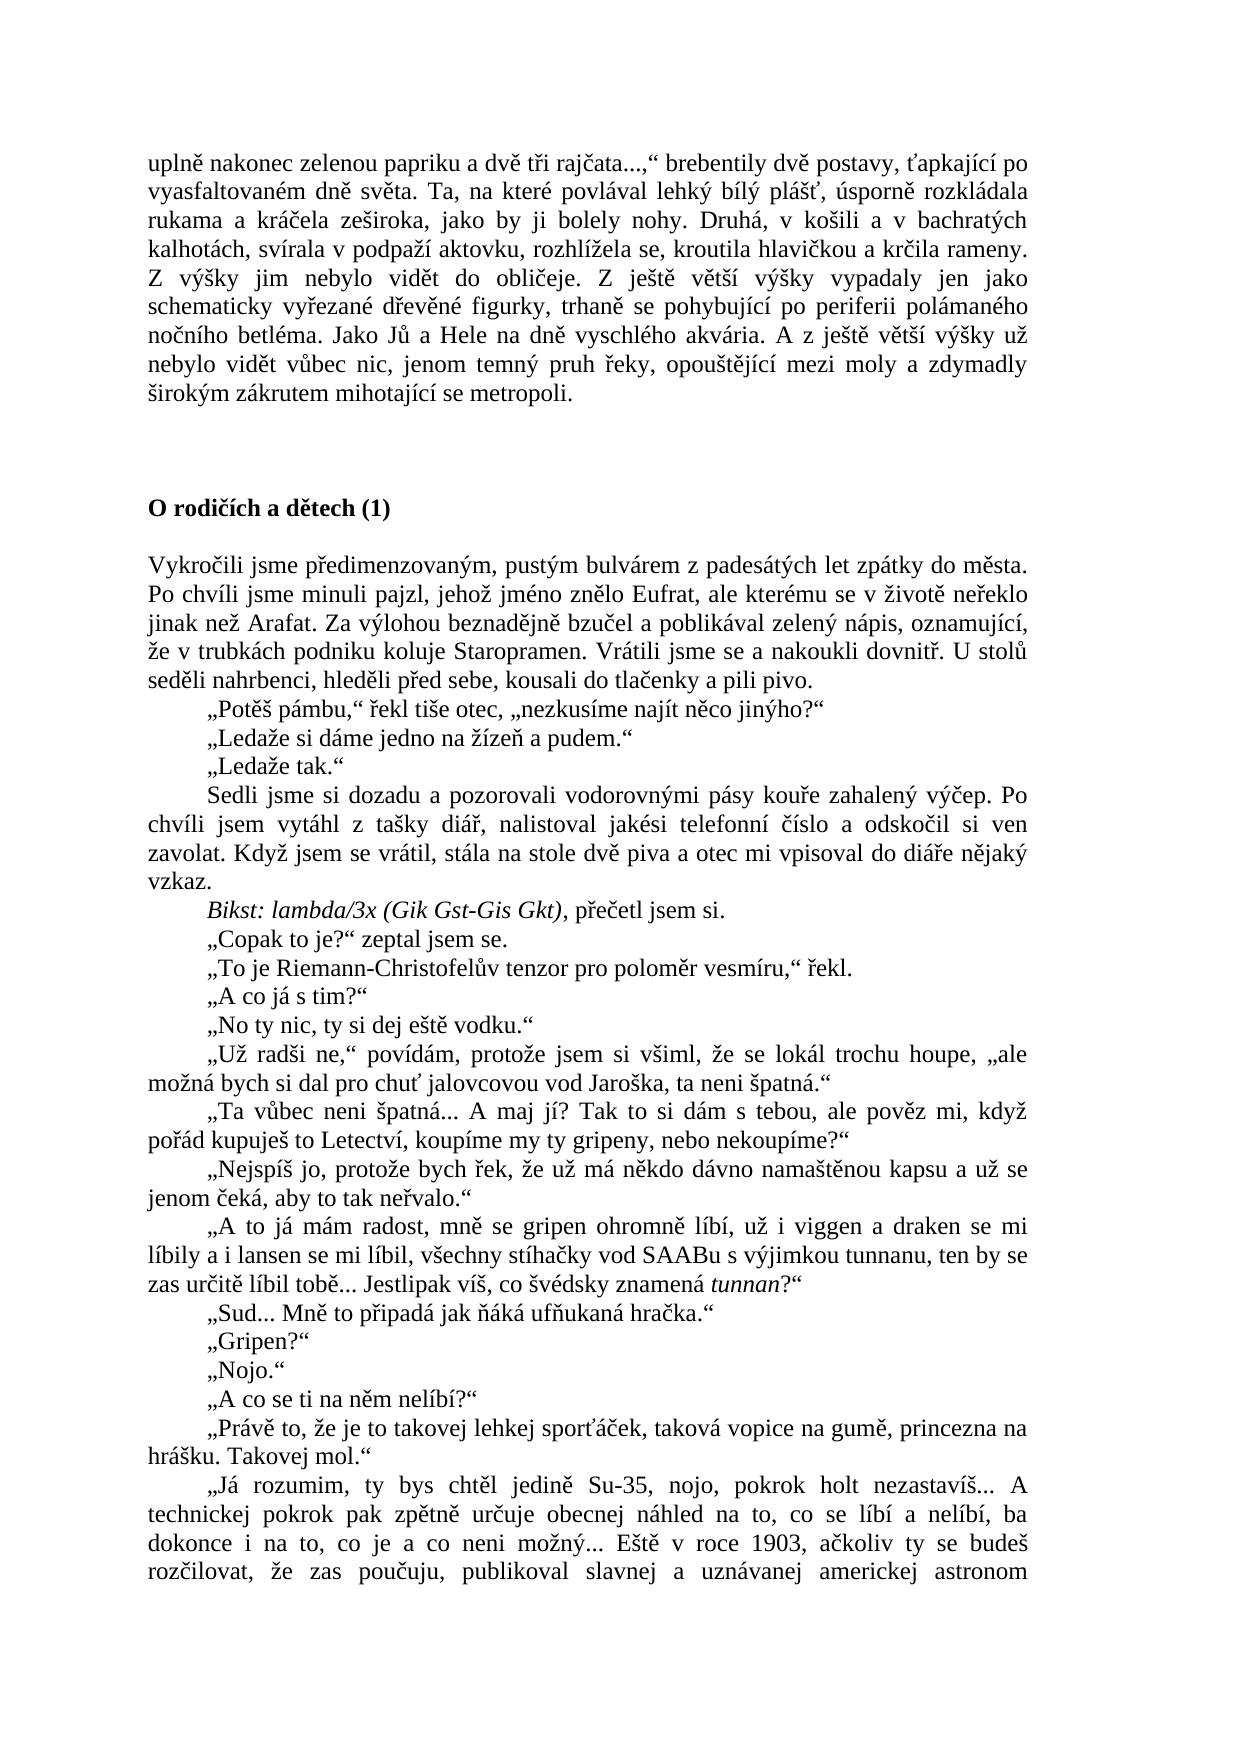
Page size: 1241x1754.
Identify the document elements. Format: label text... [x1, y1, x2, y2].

text „Právě to, že je to takovej lehkej sporťáček, taková vopice na gumě, princezna na hrášku. Takovej mol.“ [148, 1413, 1029, 1470]
text „Ta vůbec neni špatná... A maj jí? Tak to si dám s tebou, ale pověz mi, když pořád kupuješ to Letectví, koupíme my ty gripeny, nebo nekoupíme?“ [148, 1096, 1029, 1154]
text „Potěš pámbu,“ řekl tiše otec, „nezkusíme najít něco jinýho?“ [148, 694, 1029, 723]
text „Ledaže tak.“ [148, 751, 1029, 780]
text „Už radši ne,“ povídám, protože jsem si všiml, že se lokál trochu houpe, „ale možná bych si dal pro chuť jalovcovou vod Jaroška, ta neni špatná.“ [148, 1039, 1029, 1096]
text „A co já s tim?“ [148, 981, 1029, 1010]
text „Gripen?“ [148, 1326, 1029, 1355]
text „Nojo.“ [148, 1355, 1029, 1384]
text „Sud... Mně to připadá jak ňáká ufňukaná hračka.“ [148, 1298, 1029, 1326]
text O rodičích a dětech (1) [148, 493, 1029, 521]
text „Copak to je?“ zeptal jsem se. [148, 924, 1029, 953]
text Vykročili jsme předimenzovaným, pustým bulvárem z padesátých let zpátky do města. Po chvíli jsme minuli pajzl, jehož jméno znělo Eufrat, ale kterému se v životě neřeklo jinak než Arafat. Za výlohou beznadějně bzučel a poblikával zelený nápis, oznamující, že v trubkách podniku koluje Staropramen. Vrátili jsme se a nakoukli dovnitř. U stolů seděli nahrbenci, hleděli před sebe, kousali do tlačenky a pili pivo. [148, 550, 1029, 694]
text „No ty nic, ty si dej eště vodku.“ [148, 1010, 1029, 1039]
text „A co se ti na něm nelíbí?“ [148, 1384, 1029, 1413]
text „Nejspíš jo, protože bych řek, že už má někdo dávno namaštěnou kapsu a už se jenom čeká, aby to tak neřvalo.“ [148, 1154, 1029, 1211]
text „To je Riemann-Christofelův tenzor pro poloměr vesmíru,“ řekl. [148, 953, 1029, 981]
text „Ledaže si dáme jedno na žízeň a pudem.“ [148, 723, 1029, 751]
text Bikst: lambda/3x (Gik Gst-Gis Gkt), přečetl jsem si. [148, 895, 1029, 924]
text Sedli jsme si dozadu a pozorovali vodorovnými pásy kouře zahalený výčep. Po chvíli jsem vytáhl z tašky diář, nalistoval jakési telefonní číslo a odskočil si ven zavolat. Když jsem se vrátil, stála na stole dvě piva a otec mi vpisoval do diáře nějaký vzkaz. [148, 780, 1029, 895]
text „A to já mám radost, mně se gripen ohromně líbí, už i viggen a draken se mi líbily a i lansen se mi líbil, všechny stíhačky vod SAABu s výjimkou tunnanu, ten by se zas určitě líbil tobě... Jestlipak víš, co švédsky znamená tunnan?“ [148, 1211, 1029, 1298]
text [148, 1470, 1029, 1585]
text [148, 148, 1029, 406]
